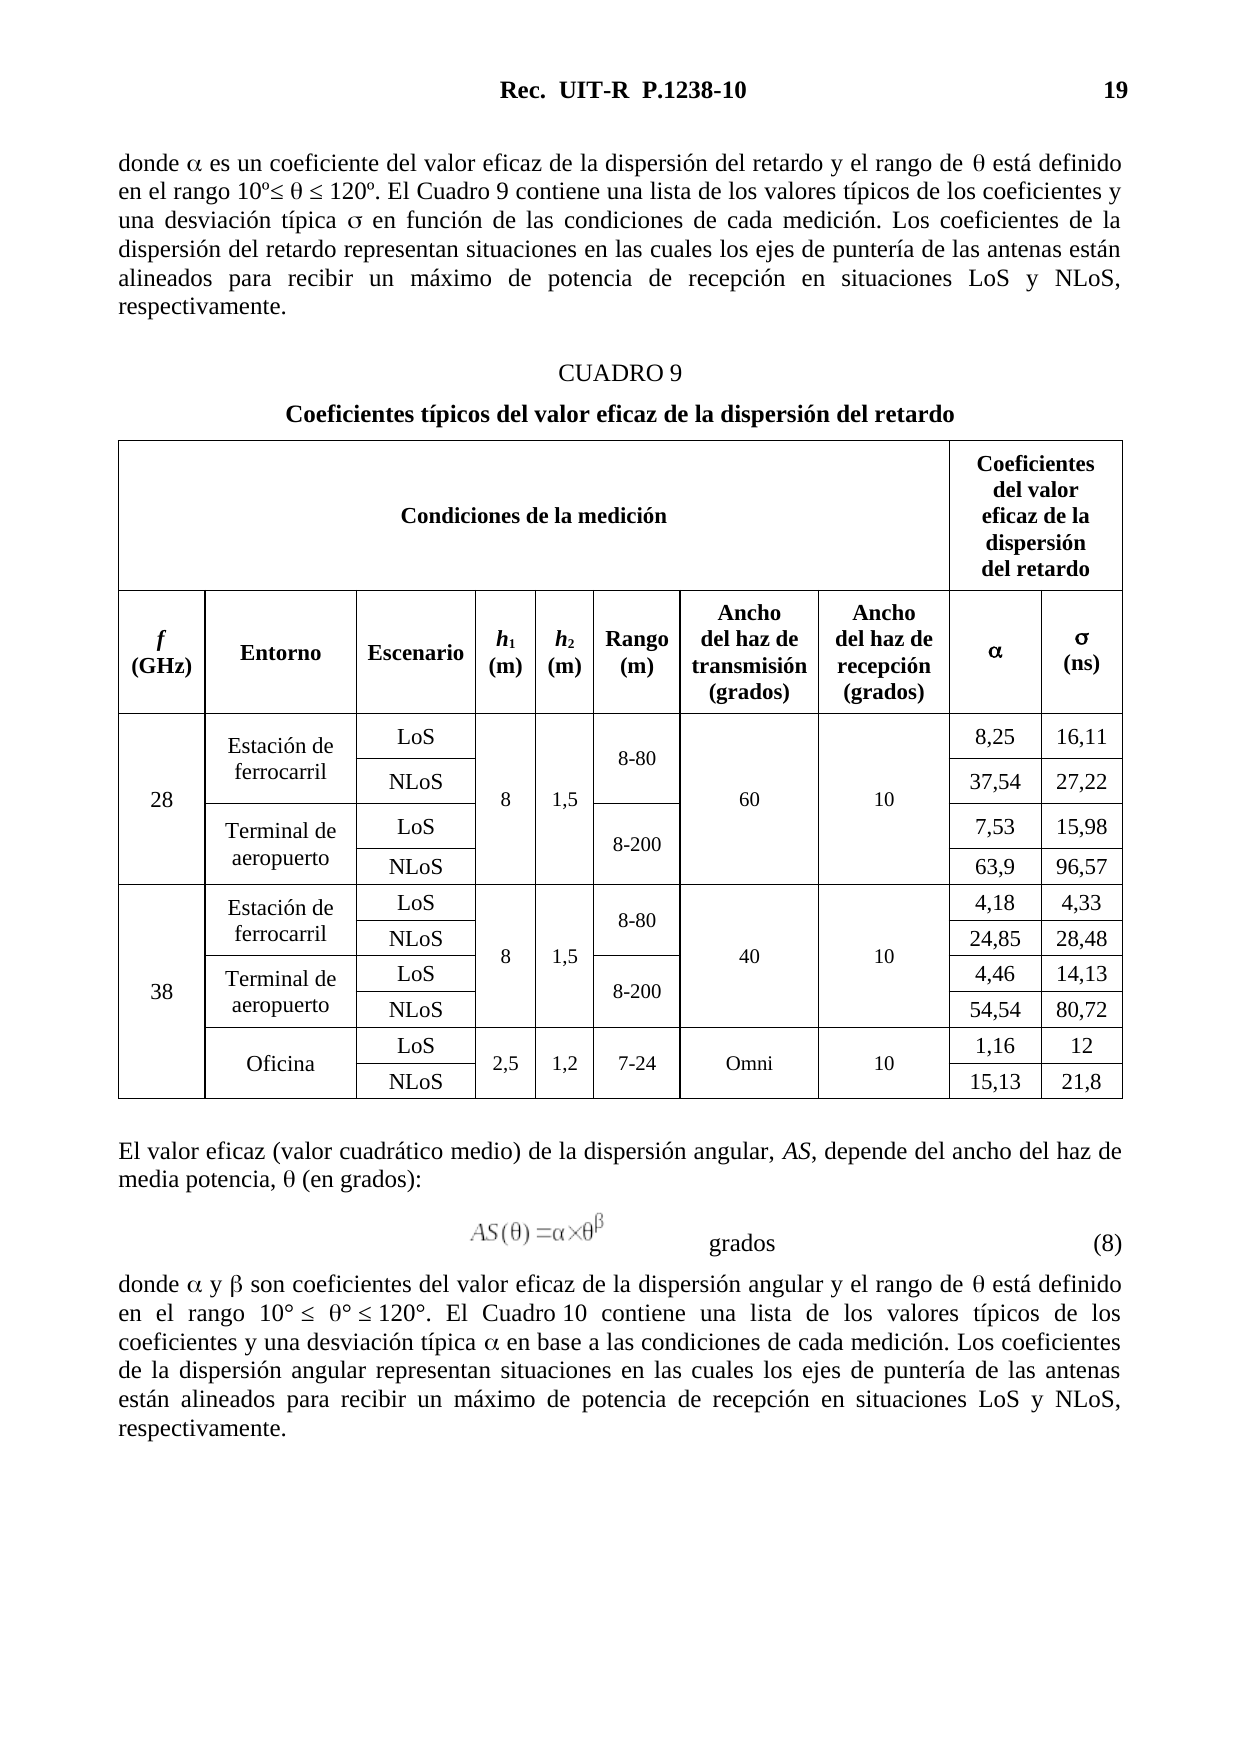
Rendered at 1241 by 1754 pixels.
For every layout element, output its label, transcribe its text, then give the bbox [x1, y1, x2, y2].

table_cell 1,2 [536, 1028, 593, 1098]
table_cell Omni [681, 1028, 818, 1098]
table_header Coeficientes del valor eficaz de la dispersión del retardo [950, 441, 1122, 590]
table_cell 8-80 [594, 885, 679, 955]
table_cell 37,54 [950, 759, 1041, 803]
table_cell NLoS [357, 849, 475, 884]
table_cell 8,25 [950, 714, 1041, 758]
table_cell 2,5 [476, 1028, 535, 1098]
title Coeficientes típicos del valor eficaz de la dispersión del retardo [118, 399, 1122, 428]
table_cell NLoS [357, 992, 475, 1027]
table_cell 40 [681, 885, 818, 1027]
table_cell LoS [357, 1028, 475, 1062]
table_cell Oficina [206, 1028, 356, 1098]
text grados (8) [118, 1206, 1122, 1257]
table_cell 27,22 [1042, 759, 1122, 803]
table_cell 8 [476, 885, 535, 1027]
table_cell h2 (m) [536, 591, 593, 713]
text El valor eficaz (valor cuadrático medio) de la dispersión angular, AS, depende del ancho del haz de media potencia, (en grados): [118, 1136, 1122, 1193]
table_cell 8-200 [594, 956, 679, 1027]
table_cell LoS [357, 956, 475, 991]
table_cell 10 [819, 1028, 949, 1098]
table_cell 15,13 [950, 1064, 1041, 1098]
table_cell 7,53 [950, 804, 1041, 848]
table_cell 96,57 [1042, 849, 1122, 884]
table_cell Ancho del haz de transmisión (grados) [681, 591, 818, 713]
table_cell 7-24 [594, 1028, 679, 1098]
table_cell Ancho del haz de recepción (grados) [819, 591, 949, 713]
table_cell 28,48 [1042, 921, 1122, 955]
table_cell 63,9 [950, 849, 1041, 884]
table_cell 60 [681, 714, 818, 884]
text CUADRO 9 [118, 358, 1122, 386]
table_cell Terminal de aeropuerto [206, 804, 356, 884]
table_cell 16,11 [1042, 714, 1122, 758]
table_cell 28 [119, 714, 204, 884]
table_cell 14,13 [1042, 956, 1122, 991]
table_cell 24,85 [950, 921, 1041, 955]
table_cell NLoS [357, 921, 475, 955]
table_cell 15,98 [1042, 804, 1122, 848]
table_cell Terminal de aeropuerto [206, 956, 356, 1027]
table_cell 1,16 [950, 1028, 1041, 1062]
table_cell NLoS [357, 1064, 475, 1098]
table_cell LoS [357, 885, 475, 919]
table_cell NLoS [357, 759, 475, 803]
table_cell 8-80 [594, 714, 679, 803]
table_cell 8-200 [594, 804, 679, 884]
table_header Condiciones de la medición [119, 441, 949, 590]
table_cell 38 [119, 885, 204, 1098]
table_cell [950, 591, 1041, 713]
table_cell 4,18 [950, 885, 1041, 919]
table_cell 4,33 [1042, 885, 1122, 919]
table_cell Entorno [206, 591, 356, 713]
table_cell 1,5 [536, 885, 593, 1027]
table_cell 21,8 [1042, 1064, 1122, 1098]
table_cell 54,54 [950, 992, 1041, 1027]
text donde es un coeficiente del valor eficaz de la dispersión del retardo y el rango de está definido en el rango 10º≤ ≤ 120º. El Cuadro 9 contiene una lista de los valores típicos de los coeficientes y una desviación típica en función de las condiciones de cada medición. Los coeficientes de la dispersión del retardo representan situaciones en las cuales los ejes de puntería de las antenas están alineados para recibir un máximo de potencia de recepción en situaciones LoS y NLoS, respectivamente. [118, 148, 1122, 320]
table_cell f (GHz) [119, 591, 204, 713]
table_cell LoS [357, 714, 475, 758]
table_cell Rango (m) [594, 591, 679, 713]
table_cell 80,72 [1042, 992, 1122, 1027]
table_cell 1,5 [536, 714, 593, 884]
table_cell 10 [819, 714, 949, 884]
table_cell Estación de ferrocarril [206, 714, 356, 803]
table_cell LoS [357, 804, 475, 848]
table_cell (ns) [1042, 591, 1122, 713]
text donde y son coeficientes del valor eficaz de la dispersión angular y el rango de está definido en el rango 10° ≤ ° ≤ 120°. El Cuadro 10 contiene una lista de los valores típicos de los coeficientes y una desviación típica en base a las condiciones de cada medición. Los coeficientes de la dispersión angular representan situaciones en las cuales los ejes de puntería de las antenas están alineados para recibir un máximo de potencia de recepción en situaciones LoS y NLoS, respectivamente. [118, 1269, 1122, 1442]
table_cell 10 [819, 885, 949, 1027]
table_cell h1 (m) [476, 591, 535, 713]
table_cell 4,46 [950, 956, 1041, 991]
table_cell Estación de ferrocarril [206, 885, 356, 955]
table_cell 8 [476, 714, 535, 884]
table_cell Escenario [357, 591, 475, 713]
table_cell 12 [1042, 1028, 1122, 1062]
